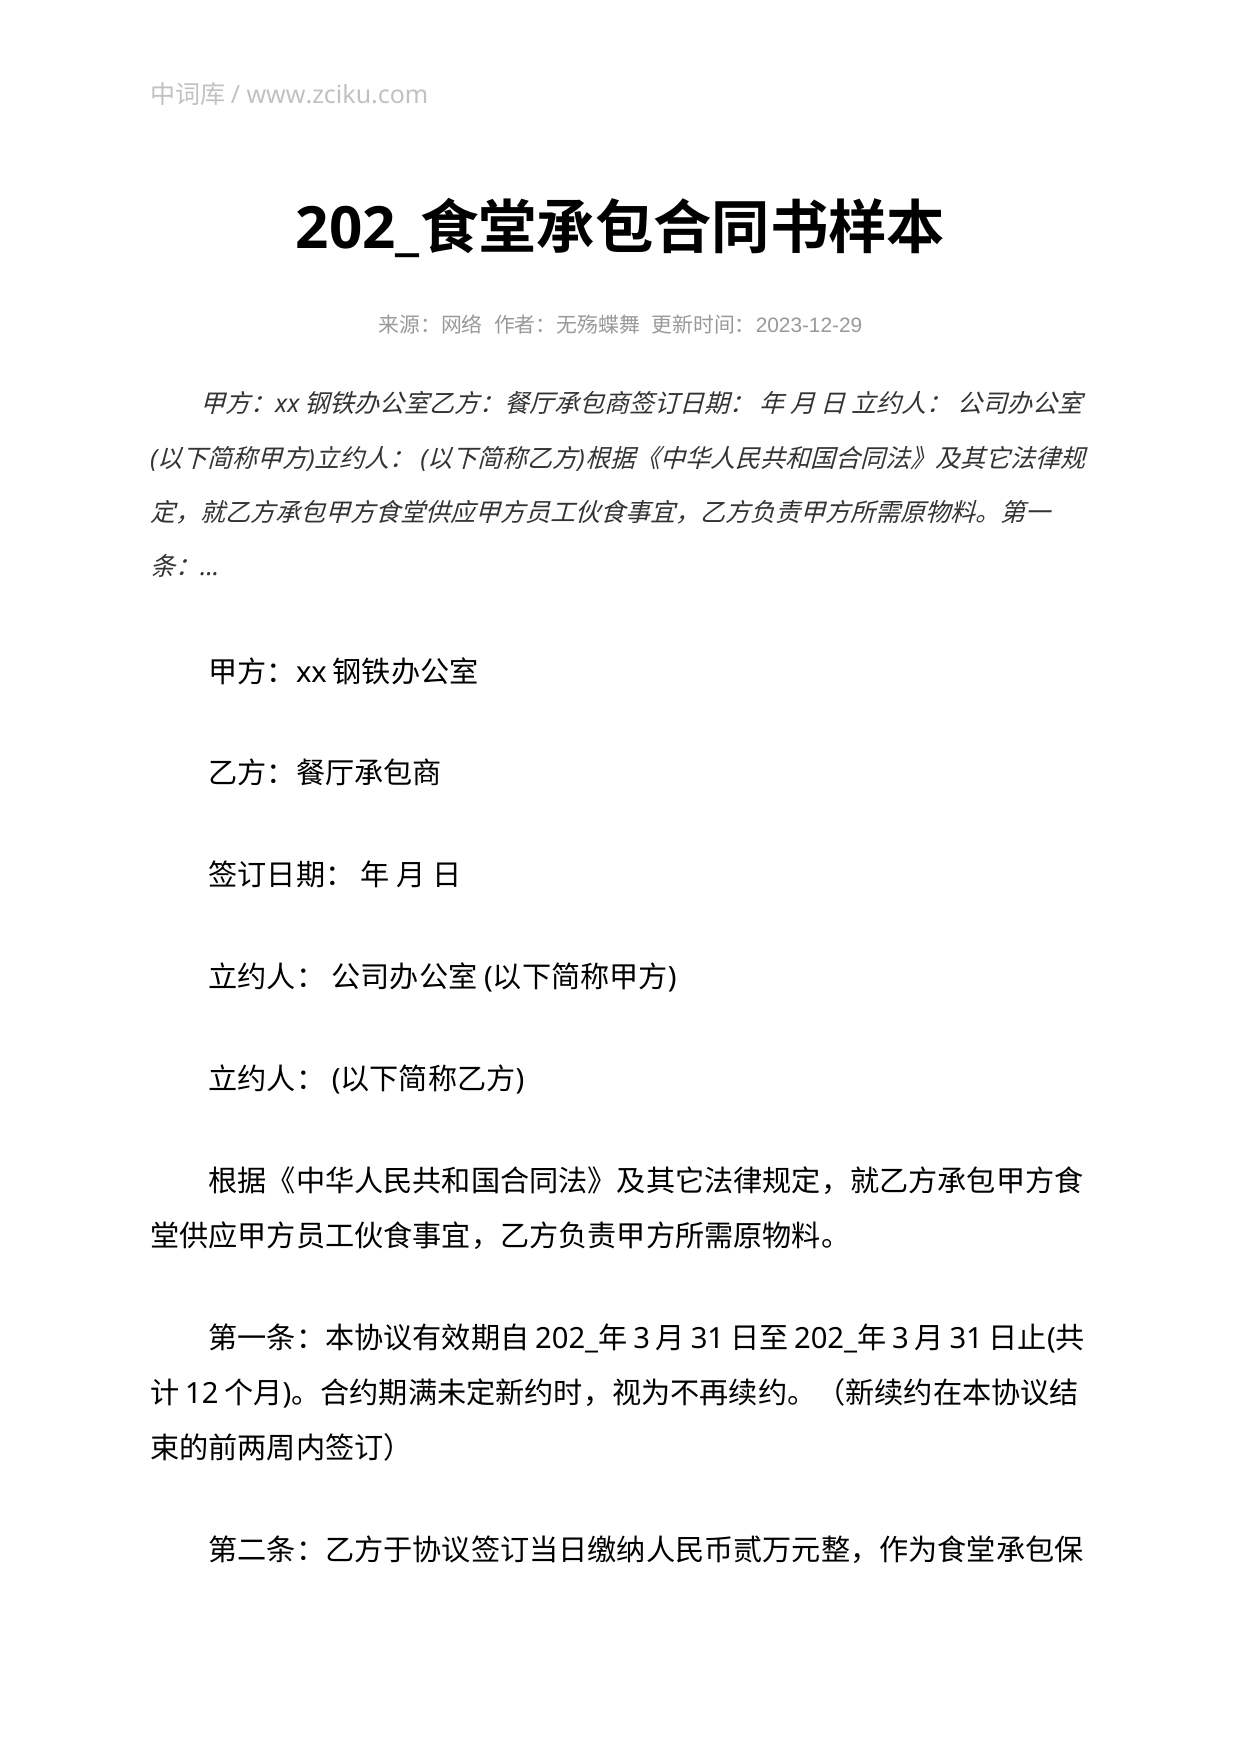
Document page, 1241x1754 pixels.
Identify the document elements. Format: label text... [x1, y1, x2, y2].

text 乙方：餐厅承包商 [150, 750, 1090, 792]
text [150, 1526, 1090, 1568]
text 甲方：xx钢铁办公室 [150, 648, 1090, 691]
text 甲方：xx钢铁办公室乙方：餐厅承包商签订日期： 年 月 日 立约人： 公司办公室 (以下简称甲方)立约人： (以下简称乙方)根据《中华人民共和国合同法》及其它法律规定，就乙方承包甲方食堂供应甲方员工伙食事宜，乙方负责甲方所需原物料。第一条：... [150, 384, 1090, 583]
text 来源：网络 作者：无殇蝶舞 更新时间：2023-12-29 [150, 313, 1090, 337]
subtitle 202_食堂承包合同书样本 [150, 181, 1090, 266]
text 立约人： 公司办公室 (以下简称甲方) [150, 954, 1090, 996]
text 立约人： (以下简称乙方) [150, 1056, 1090, 1098]
text 签订日期： 年 月 日 [150, 852, 1090, 894]
text 根据《中华人民共和国合同法》及其它法律规定，就乙方承包甲方食堂供应甲方员工伙食事宜，乙方负责甲方所需原物料。 [150, 1158, 1090, 1255]
text 第一条：本协议有效期自202_年3月31日至202_年3月31日止(共计12个月)。合约期满未定新约时，视为不再续约。（新续约在本协议结束的前两周内签订） [150, 1314, 1090, 1467]
